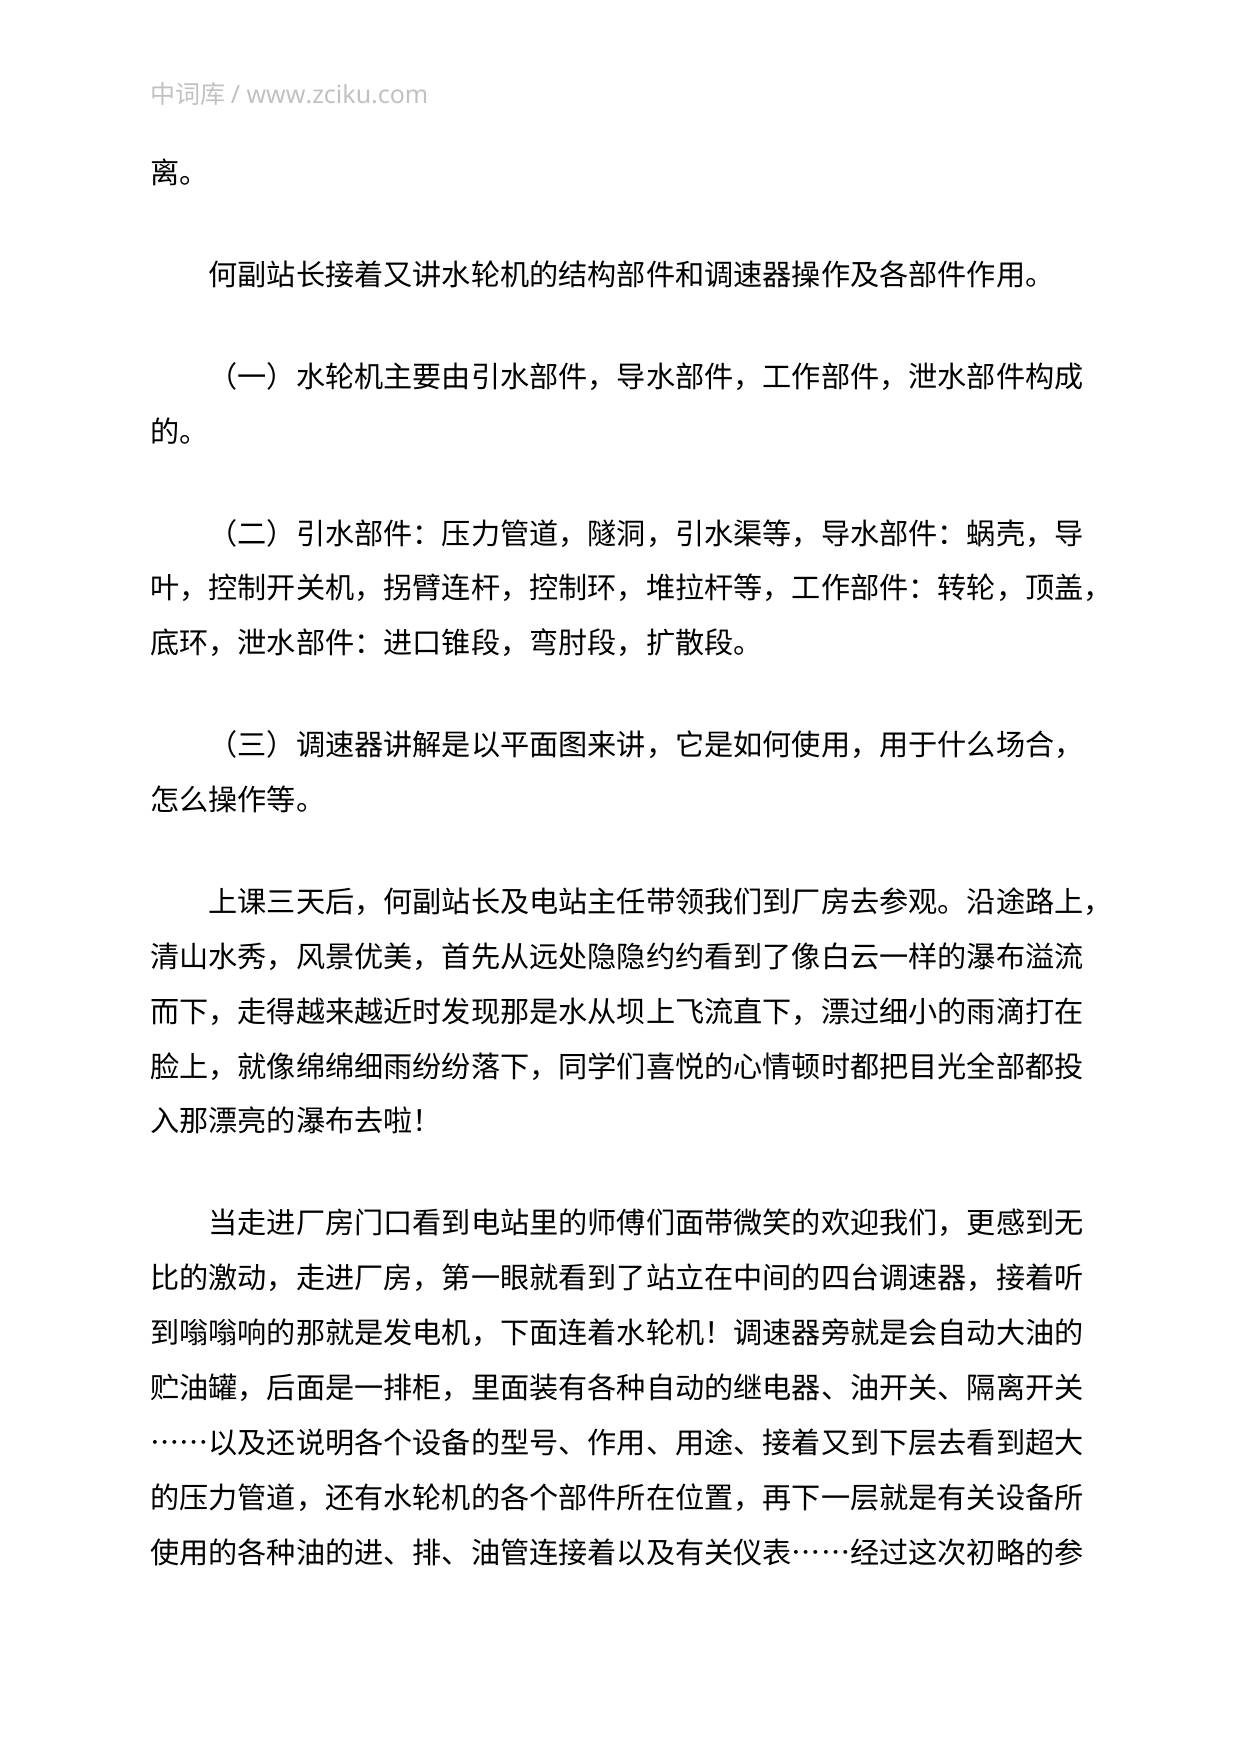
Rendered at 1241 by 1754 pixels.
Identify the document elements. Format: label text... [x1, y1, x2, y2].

text （三）调速器讲解是以平面图来讲，它是如何使用，用于什么场合，怎么操作等。 [150, 722, 1090, 819]
text 上课三天后，何副站长及电站主任带领我们到厂房去参观。沿途路上，清山水秀，风景优美，首先从远处隐隐约约看到了像白云一样的瀑布溢流而下，走得越来越近时发现那是水从坝上飞流直下，漂过细小的雨滴打在脸上，就像绵绵细雨纷纷落下，同学们喜悦的心情顿时都把目光全部都投入那漂亮的瀑布去啦！ [150, 878, 1090, 1140]
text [150, 150, 1090, 192]
text （一）水轮机主要由引水部件，导水部件，工作部件，泄水部件构成的。 [150, 353, 1090, 451]
text （二）引水部件：压力管道，隧洞，引水渠等，导水部件：蜗壳，导叶，控制开关机，拐臂连杆，控制环，堆拉杆等，工作部件：转轮，顶盖，底环，泄水部件：进口锥段，弯肘段，扩散段。 [150, 510, 1090, 662]
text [150, 1200, 1090, 1571]
text 何副站长接着又讲水轮机的结构部件和调速器操作及各部件作用。 [150, 252, 1090, 294]
